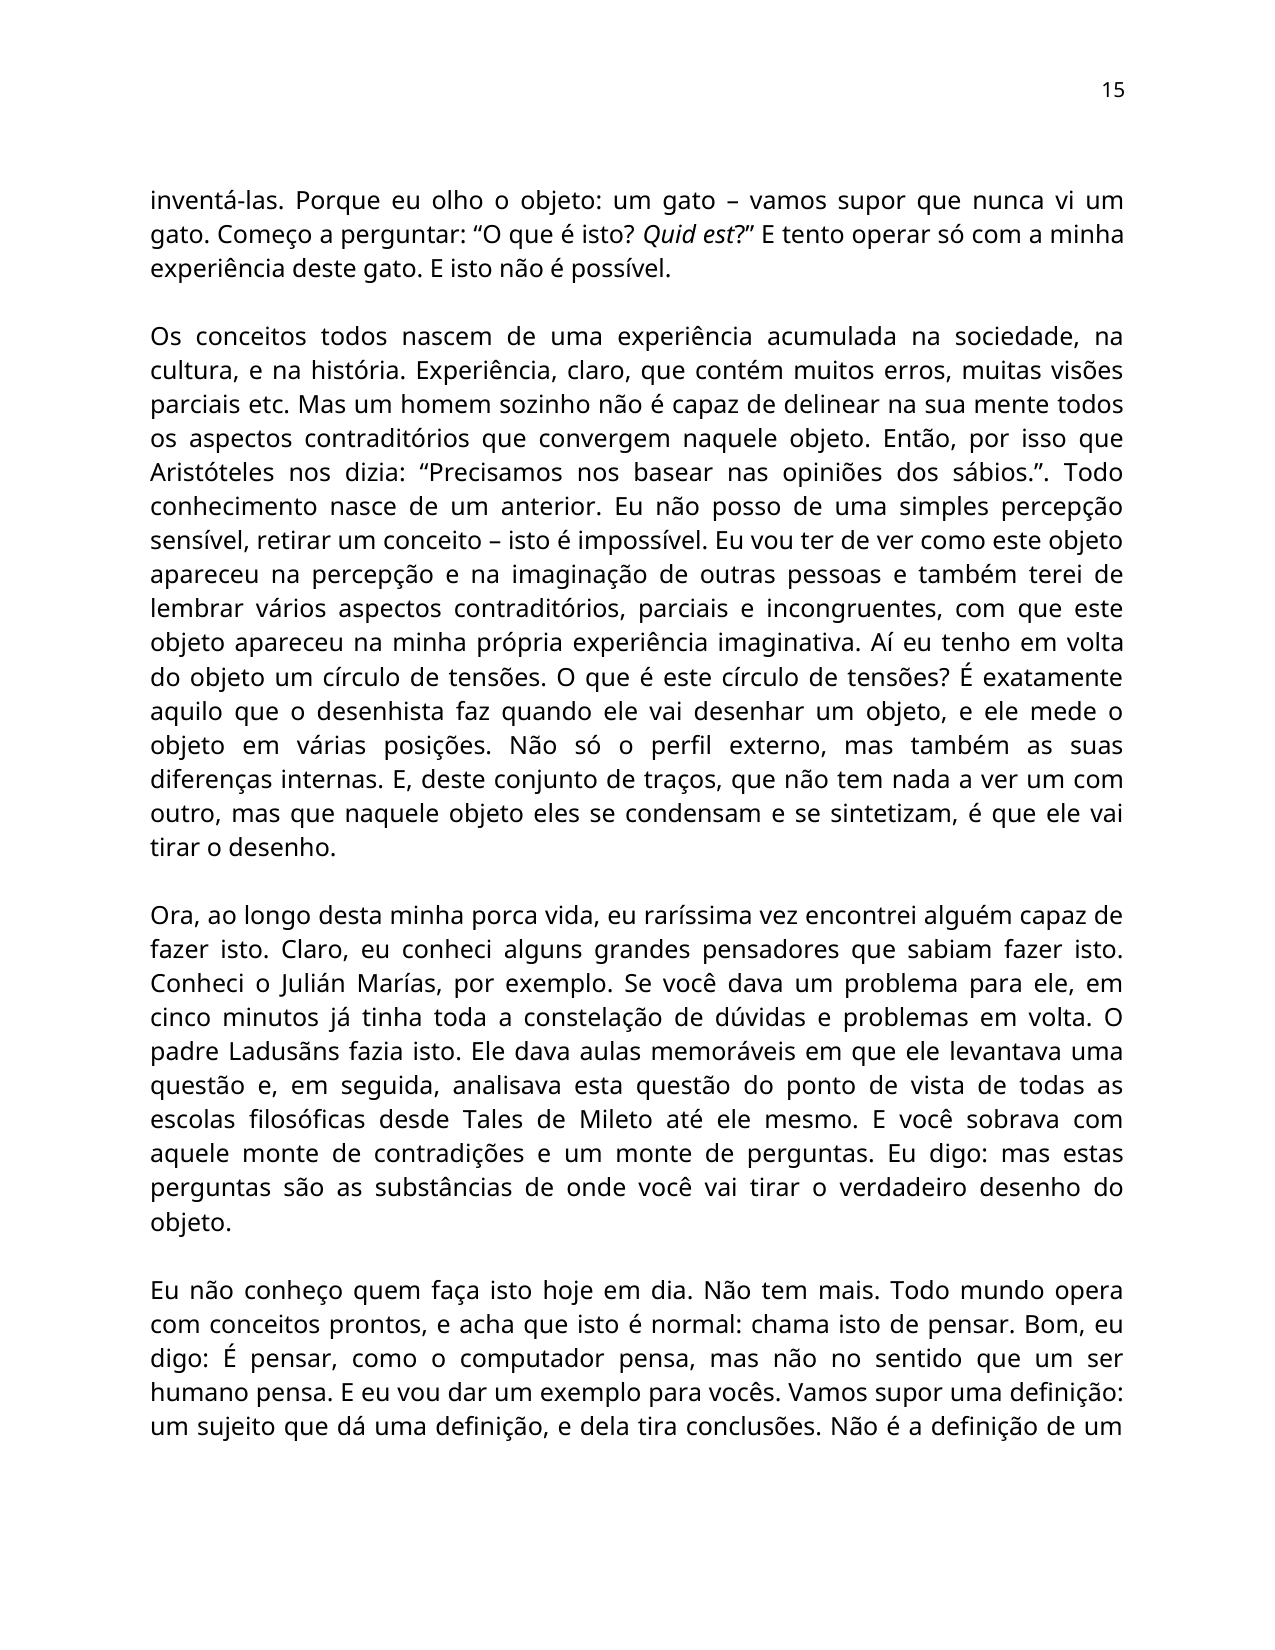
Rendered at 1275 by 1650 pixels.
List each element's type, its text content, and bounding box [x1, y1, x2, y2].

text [150, 182, 1125, 284]
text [150, 1272, 1125, 1443]
text Os conceitos todos nascem de uma experiência acumulada na sociedade, na cultura, e na história. Experiência, claro, que contém muitos erros, muitas visões parciais etc. Mas um homem sozinho não é capaz de delinear na sua mente todos os aspectos contraditórios que convergem naquele objeto. Então, por isso que Aristóteles nos dizia: “Precisamos nos basear nas opiniões dos sábios.”. Todo conhecimento nasce de um anterior. Eu não posso de uma simples percepção sensível, retirar um conceito – isto é impossível. Eu vou ter de ver como este objeto apareceu na percepção e na imaginação de outras pessoas e também terei de lembrar vários aspectos contraditórios, parciais e incongruentes, com que este objeto apareceu na minha própria experiência imaginativa. Aí eu tenho em volta do objeto um círculo de tensões. O que é este círculo de tensões? É exatamente aquilo que o desenhista faz quando ele vai desenhar um objeto, e ele mede o objeto em várias posições. Não só o perfil externo, mas também as suas diferenças internas. E, deste conjunto de traços, que não tem nada a ver um com outro, mas que naquele objeto eles se condensam e se sintetizam, é que ele vai tirar o desenho. [150, 318, 1125, 863]
text Ora, ao longo desta minha porca vida, eu raríssima vez encontrei alguém capaz de fazer isto. Claro, eu conheci alguns grandes pensadores que sabiam fazer isto. Conheci o Julián Marías, por exemplo. Se você dava um problema para ele, em cinco minutos já tinha toda a constelação de dúvidas e problemas em volta. O padre Ladusãns fazia isto. Ele dava aulas memoráveis em que ele levantava uma questão e, em seguida, analisava esta questão do ponto de vista de todas as escolas filosóficas desde Tales de Mileto até ele mesmo. E você sobrava com aquele monte de contradições e um monte de perguntas. Eu digo: mas estas perguntas são as substâncias de onde você vai tirar o verdadeiro desenho do objeto. [150, 898, 1125, 1238]
